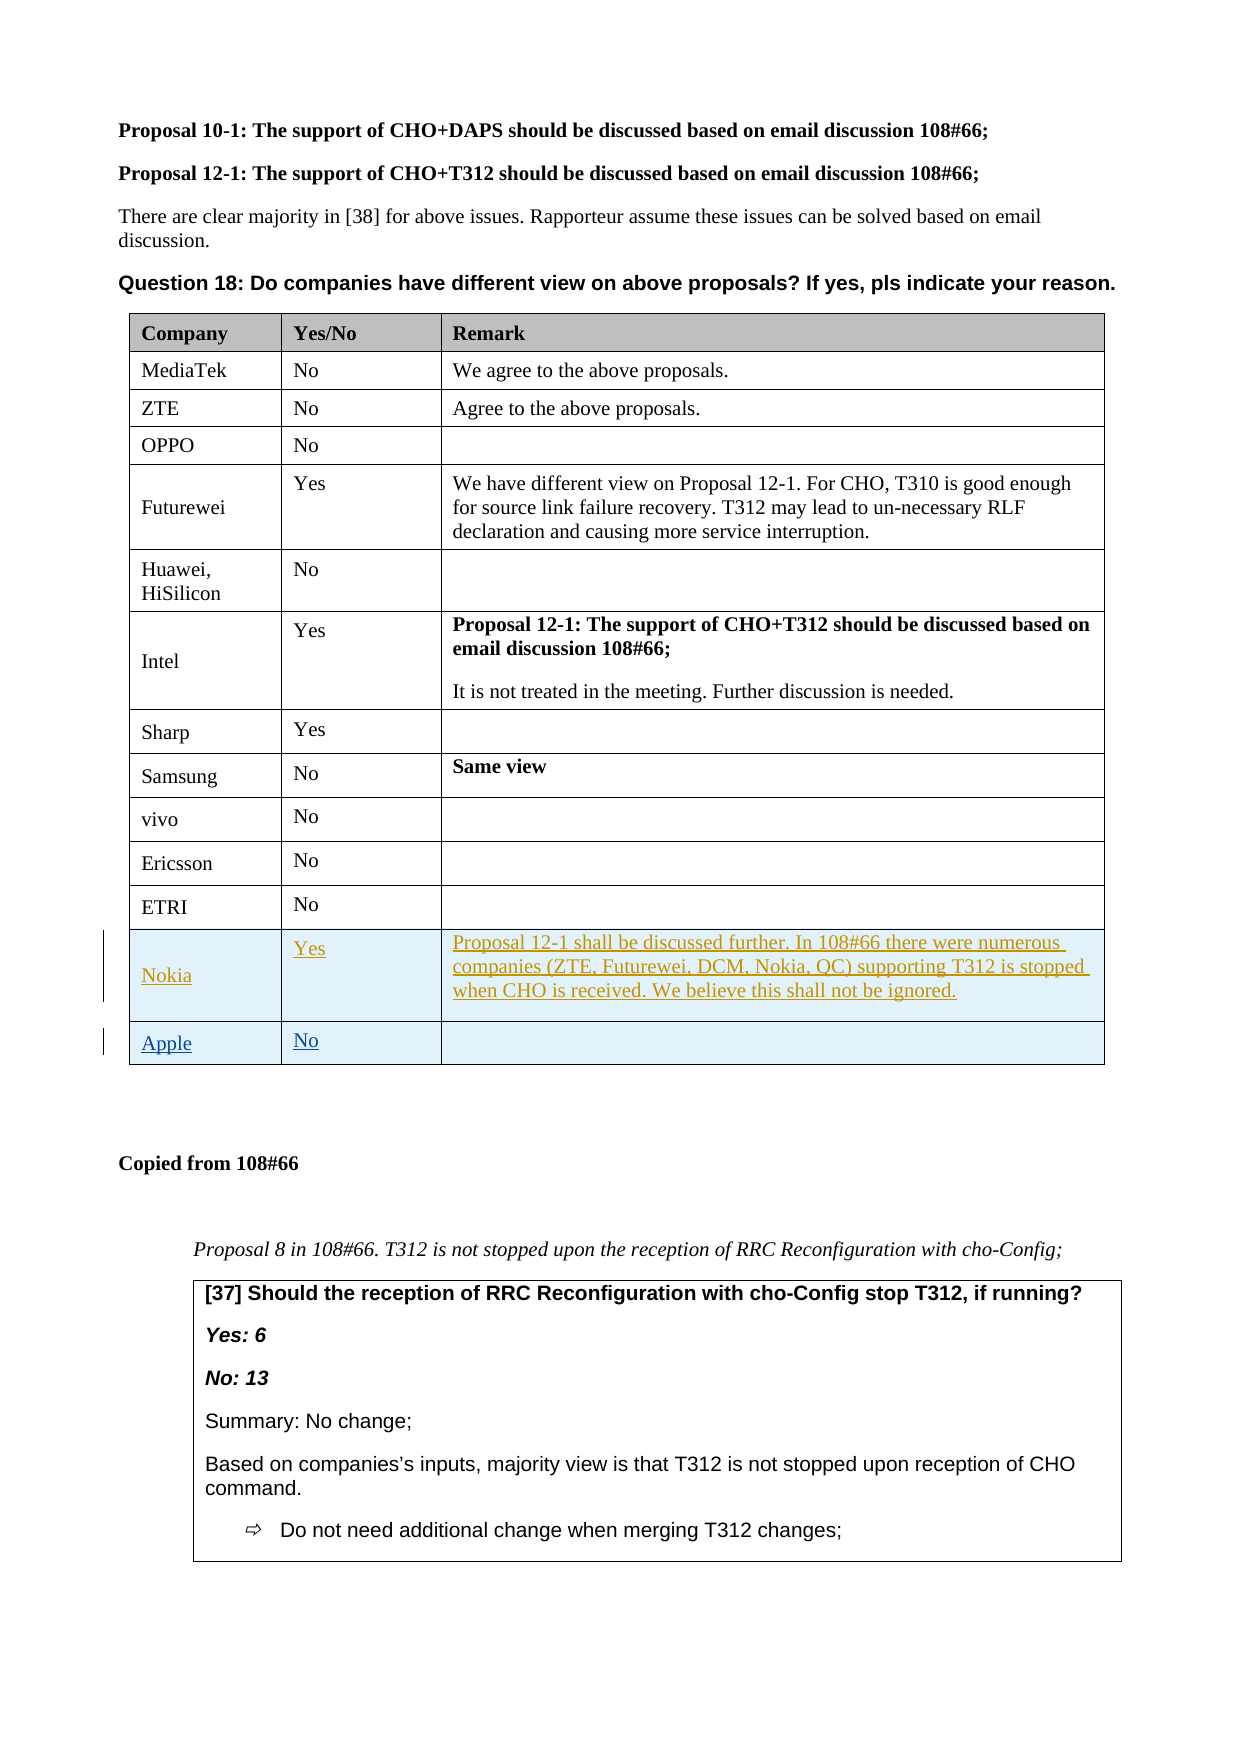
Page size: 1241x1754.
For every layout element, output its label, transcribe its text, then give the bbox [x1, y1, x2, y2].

table_cell We have different view on Proposal 12-1. For CHO, T310 is good enough for source link failure recovery. T312 may lead to un-necessary RLF declaration and causing more service interruption. [442, 465, 1104, 549]
table_cell ETRI [130, 886, 281, 928]
text There are clear majority in [38] for above issues. Rapporteur assume these issues can be solved based on email discussion. [118, 204, 1122, 252]
text Proposal 10-1: The support of CHO+DAPS should be discussed based on email discussion 108#66; [118, 118, 1122, 142]
table_cell Futurewei [130, 465, 281, 549]
table_cell Yes [282, 710, 441, 753]
table_cell Huawei, HiSilicon [130, 550, 281, 611]
table_cell [442, 842, 1104, 885]
table_cell Sharp [130, 710, 281, 753]
table_cell [442, 710, 1104, 753]
table_cell Yes [282, 465, 441, 549]
table_cell [442, 550, 1104, 611]
table_cell No [282, 352, 441, 388]
table_cell [442, 886, 1104, 928]
table_cell We agree to the above proposals. [442, 352, 1104, 388]
table_cell Samsung [130, 754, 281, 797]
table_cell OPPO [130, 427, 281, 464]
table_header Yes/No [282, 314, 441, 351]
table_cell No [282, 390, 441, 426]
table_cell No [282, 798, 441, 841]
text Copied from 108#66 [118, 1151, 1122, 1175]
table_cell No [282, 427, 441, 464]
table_cell [442, 798, 1104, 841]
table_cell No [282, 886, 441, 928]
table_cell Ericsson [130, 842, 281, 885]
table_header [37] Should the reception of RRC Reconfiguration with cho-Config stop T312, if running? Yes: 6 No: 13 Summary: No change; Based on companies’s inputs, majority view is that T312 is not stopped upon reception of CHO command. Do not need additional change when merging T312 changes; [194, 1281, 1121, 1561]
table_cell No [282, 842, 441, 885]
table_cell No [282, 550, 441, 611]
table_cell MediaTek [130, 352, 281, 388]
table_cell Agree to the above proposals. [442, 390, 1104, 426]
table_header Company [130, 314, 281, 351]
text Proposal 12-1: The support of CHO+T312 should be discussed based on email discussion 108#66; [118, 161, 1122, 185]
table_cell Yes [282, 612, 441, 709]
table_cell ZTE [130, 390, 281, 426]
table_cell [442, 427, 1104, 464]
text Proposal 8 in 108#66. T312 is not stopped upon the reception of RRC Reconfiguration with cho-Config; [193, 1237, 1122, 1261]
table_cell Same view [442, 754, 1104, 797]
table_cell vivo [130, 798, 281, 841]
text Question 18: Do companies have different view on above proposals? If yes, pls indicate your reason. [118, 271, 1122, 294]
table_cell Proposal 12-1: The support of CHO+T312 should be discussed based on email discussion 108#66; It is not treated in the meeting. Further discussion is needed. [442, 612, 1104, 709]
table_cell Intel [130, 612, 281, 709]
table_header Remark [442, 314, 1104, 351]
table_cell No [282, 754, 441, 797]
